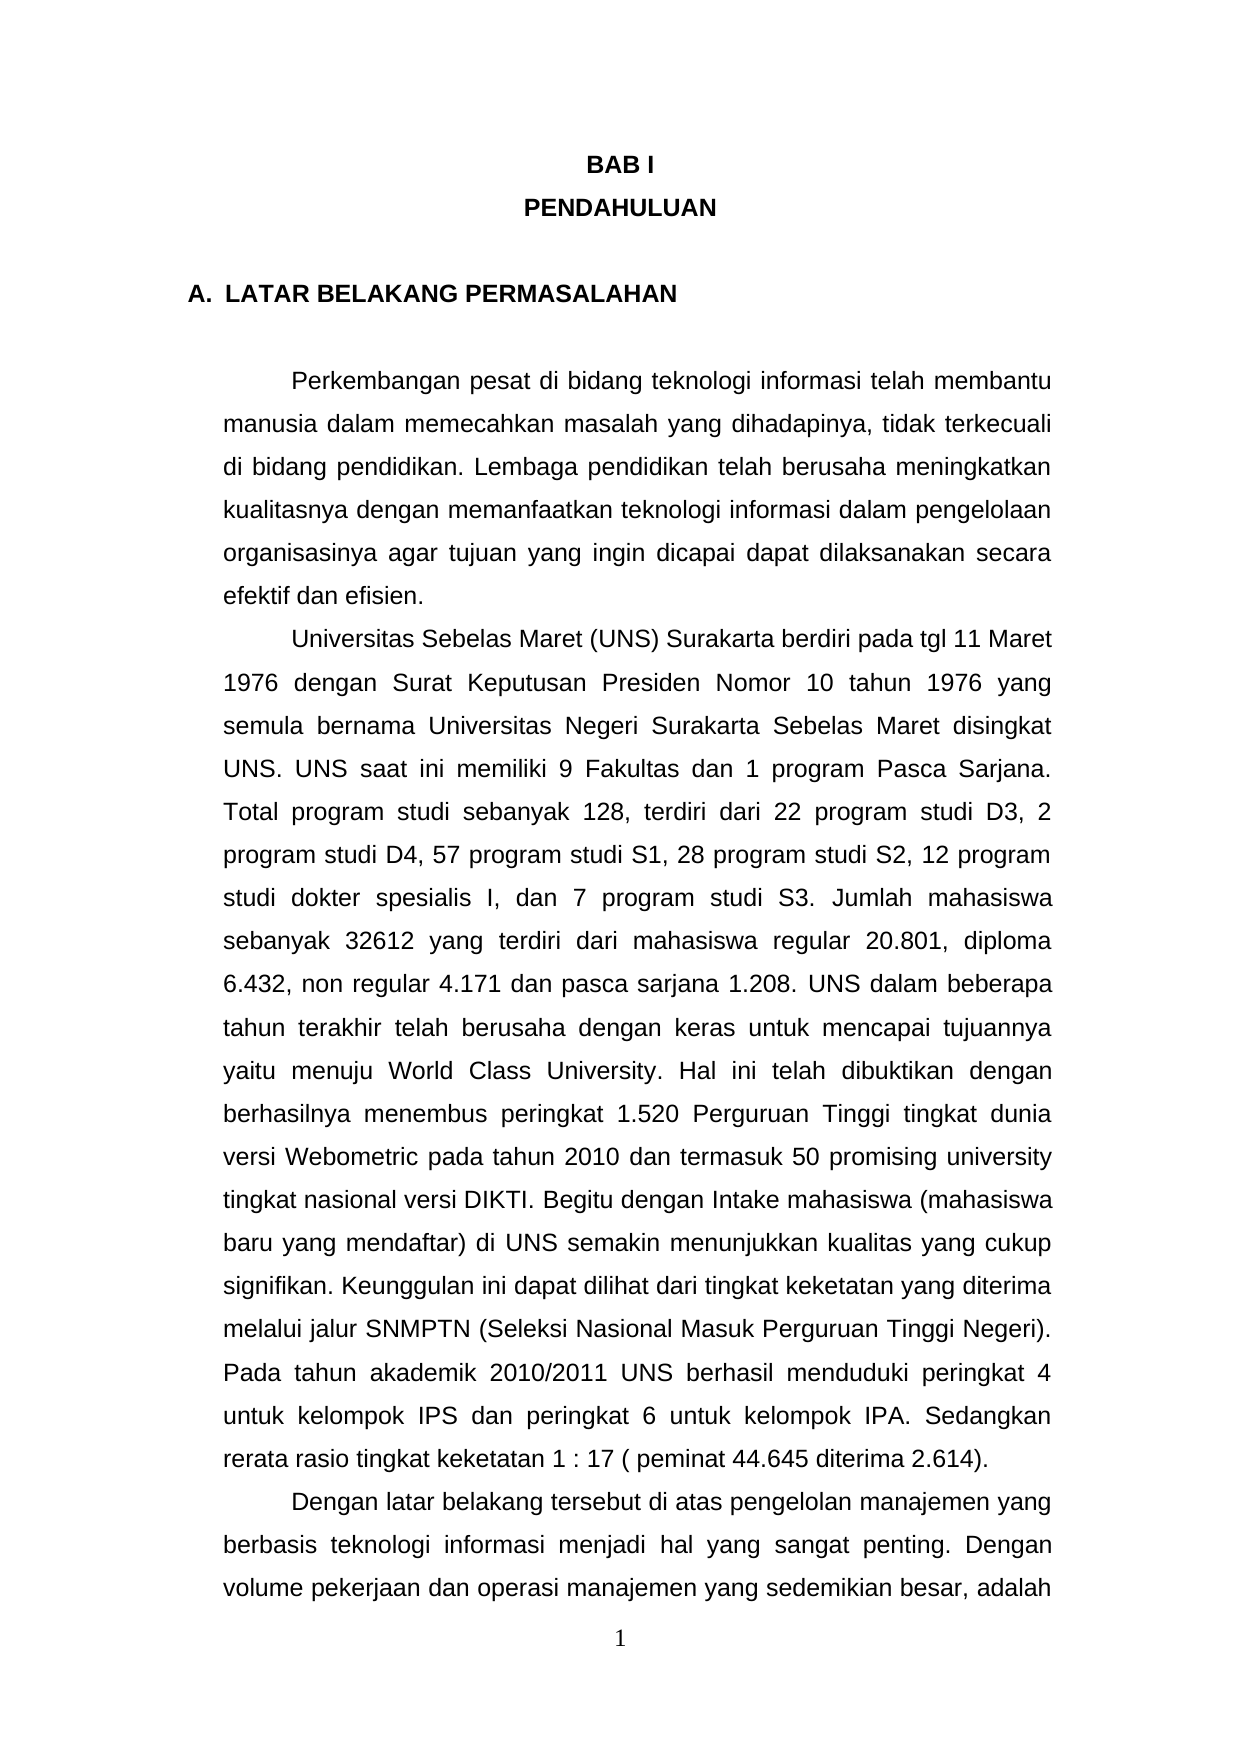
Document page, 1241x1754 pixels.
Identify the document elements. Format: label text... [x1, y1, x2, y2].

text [223, 1487, 1053, 1602]
text PENDAHULUAN [187, 193, 1053, 222]
text Perkembangan pesat di bidang teknologi informasi telah membantu manusia dalam memecahkan masalah yang dihadapinya, tidak terkecuali di bidang pendidikan. Lembaga pendidikan telah berusaha meningkatkan kualitasnya dengan memanfaatkan teknologi informasi dalam pengelolaan organisasinya agar tujuan yang ingin dicapai dapat dilaksanakan secara efektif dan efisien. [223, 366, 1053, 610]
text BAB I [187, 150, 1053, 179]
list LATAR BELAKANG PERMASALAHAN [187, 279, 1053, 308]
text Universitas Sebelas Maret (UNS) Surakarta berdiri pada tgl 11 Maret 1976 dengan Surat Keputusan Presiden Nomor 10 tahun 1976 yang semula bernama Universitas Negeri Surakarta Sebelas Maret disingkat UNS. UNS saat ini memiliki 9 Fakultas dan 1 program Pasca Sarjana. Total program studi sebanyak 128, terdiri dari 22 program studi D3, 2 program studi D4, 57 program studi S1, 28 program studi S2, 12 program studi dokter spesialis I, dan 7 program studi S3. Jumlah mahasiswa sebanyak 32612 yang terdiri dari mahasiswa regular 20.801, diploma 6.432, non regular 4.171 dan pasca sarjana 1.208. UNS dalam beberapa tahun terakhir telah berusaha dengan keras untuk mencapai tujuannya yaitu menuju World Class University. Hal ini telah dibuktikan dengan berhasilnya menembus peringkat 1.520 Perguruan Tinggi tingkat dunia versi Webometric pada tahun 2010 dan termasuk 50 promising university tingkat nasional versi DIKTI. Begitu dengan Intake mahasiswa (mahasiswa baru yang mendaftar) di UNS semakin menunjukkan kualitas yang cukup signifikan. Keunggulan ini dapat dilihat dari tingkat keketatan yang diterima melalui jalur SNMPTN (Seleksi Nasional Masuk Perguruan Tinggi Negeri). Pada tahun akademik 2010/2011 UNS berhasil menduduki peringkat 4 untuk kelompok IPS dan peringkat 6 untuk kelompok IPA. Sedangkan rerata rasio tingkat keketatan 1 : 17 ( peminat 44.645 diterima 2.614). [223, 624, 1053, 1472]
